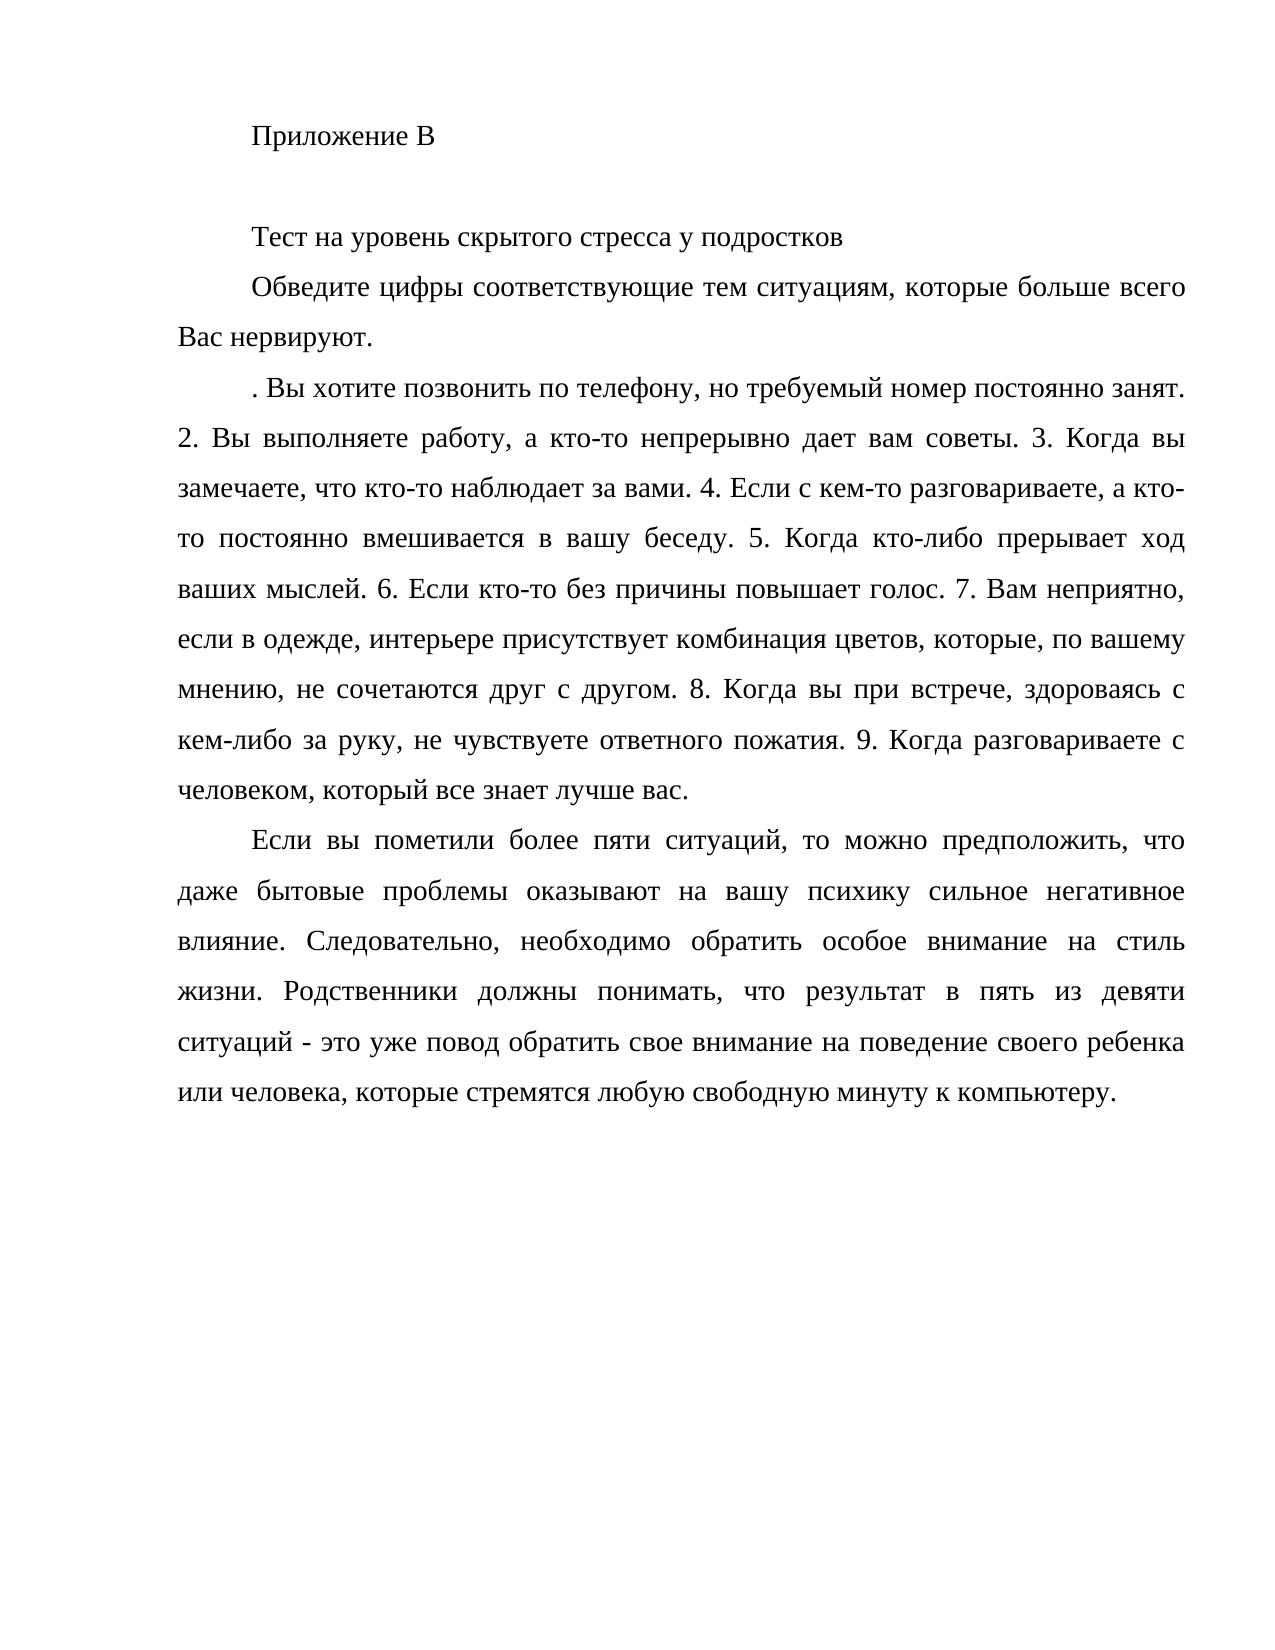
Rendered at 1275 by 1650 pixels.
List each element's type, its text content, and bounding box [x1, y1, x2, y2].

text . Вы хотите позвонить по телефону, но требуемый номер постоянно занят. 2. Вы выполняете работу, а кто-то непрерывно дает вам советы. 3. Когда вы замечаете, что кто-то наблюдает за вами. 4. Если с кем-то разговариваете, а кто-то постоянно вмешивается в вашу беседу. 5. Когда кто-либо прерывает ход ваших мыслей. 6. Если кто-то без причины повышает голос. 7. Вам неприятно, если в одежде, интерьере присутствует комбинация цветов, которые, по вашему мнению, не сочетаются друг с другом. 8. Когда вы при встрече, здороваясь с кем-либо за руку, не чувствуете ответного пожатия. 9. Когда разговариваете с человеком, который все знает лучше вас. [177, 370, 1186, 806]
text Если вы пометили более пяти ситуаций, то можно предположить, что даже бытовые проблемы оказывают на вашу психику сильное негативное влияние. Следовательно, необходимо обратить особое внимание на стиль жизни. Родственники должны понимать, что результат в пять из девяти ситуаций - это уже повод обратить свое внимание на поведение своего ребенка или человека, которые стремятся любую свободную минуту к компьютеру. [177, 822, 1186, 1108]
text Приложение В [177, 118, 1186, 152]
text Тест на уровень скрытого стресса у подростков [177, 219, 1186, 252]
text Обведите цифры соответствующие тем ситуациям, которые больше всего Вас нервируют. [177, 269, 1186, 353]
